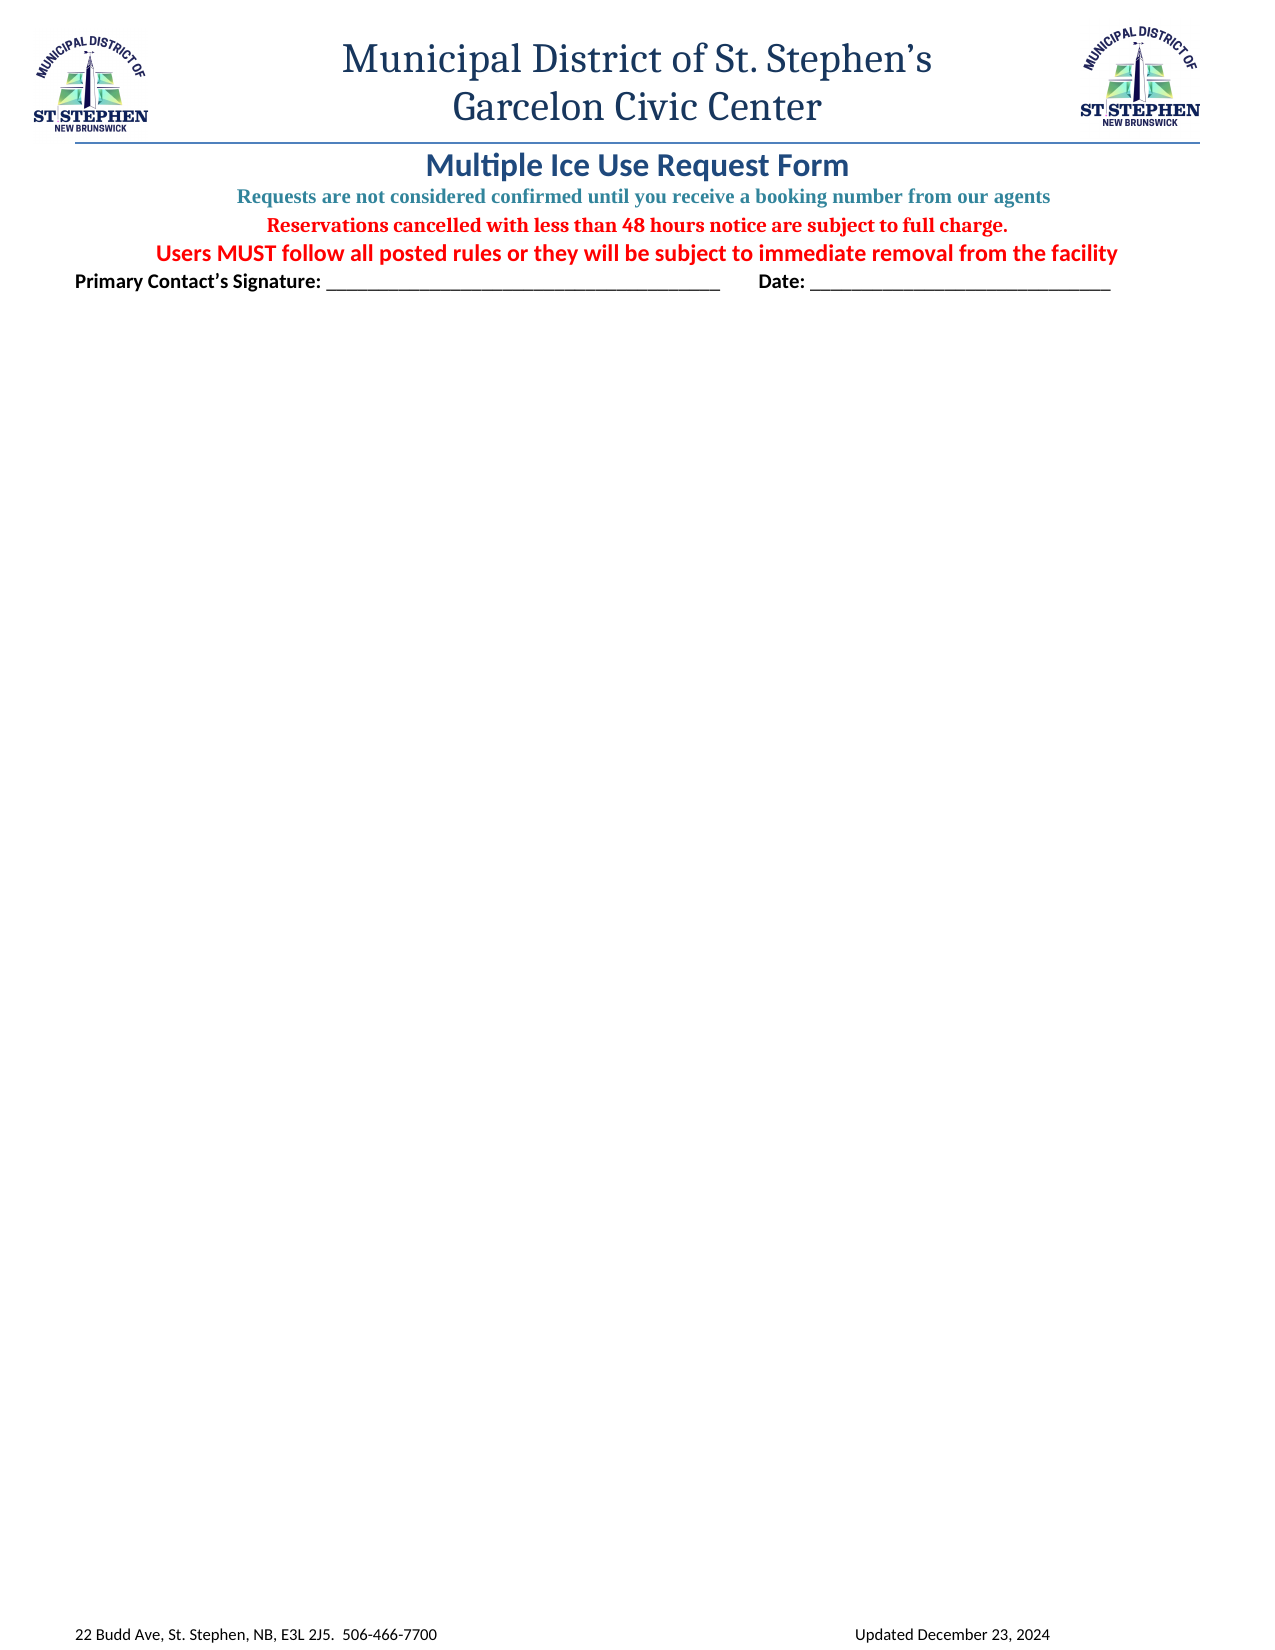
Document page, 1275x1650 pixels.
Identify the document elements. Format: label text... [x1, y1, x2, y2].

picture [1079, 18, 1200, 139]
text Primary Contact’s Signature: ______________________________________ Date: _____________________________ [75, 268, 1266, 293]
picture [32, 28, 149, 144]
